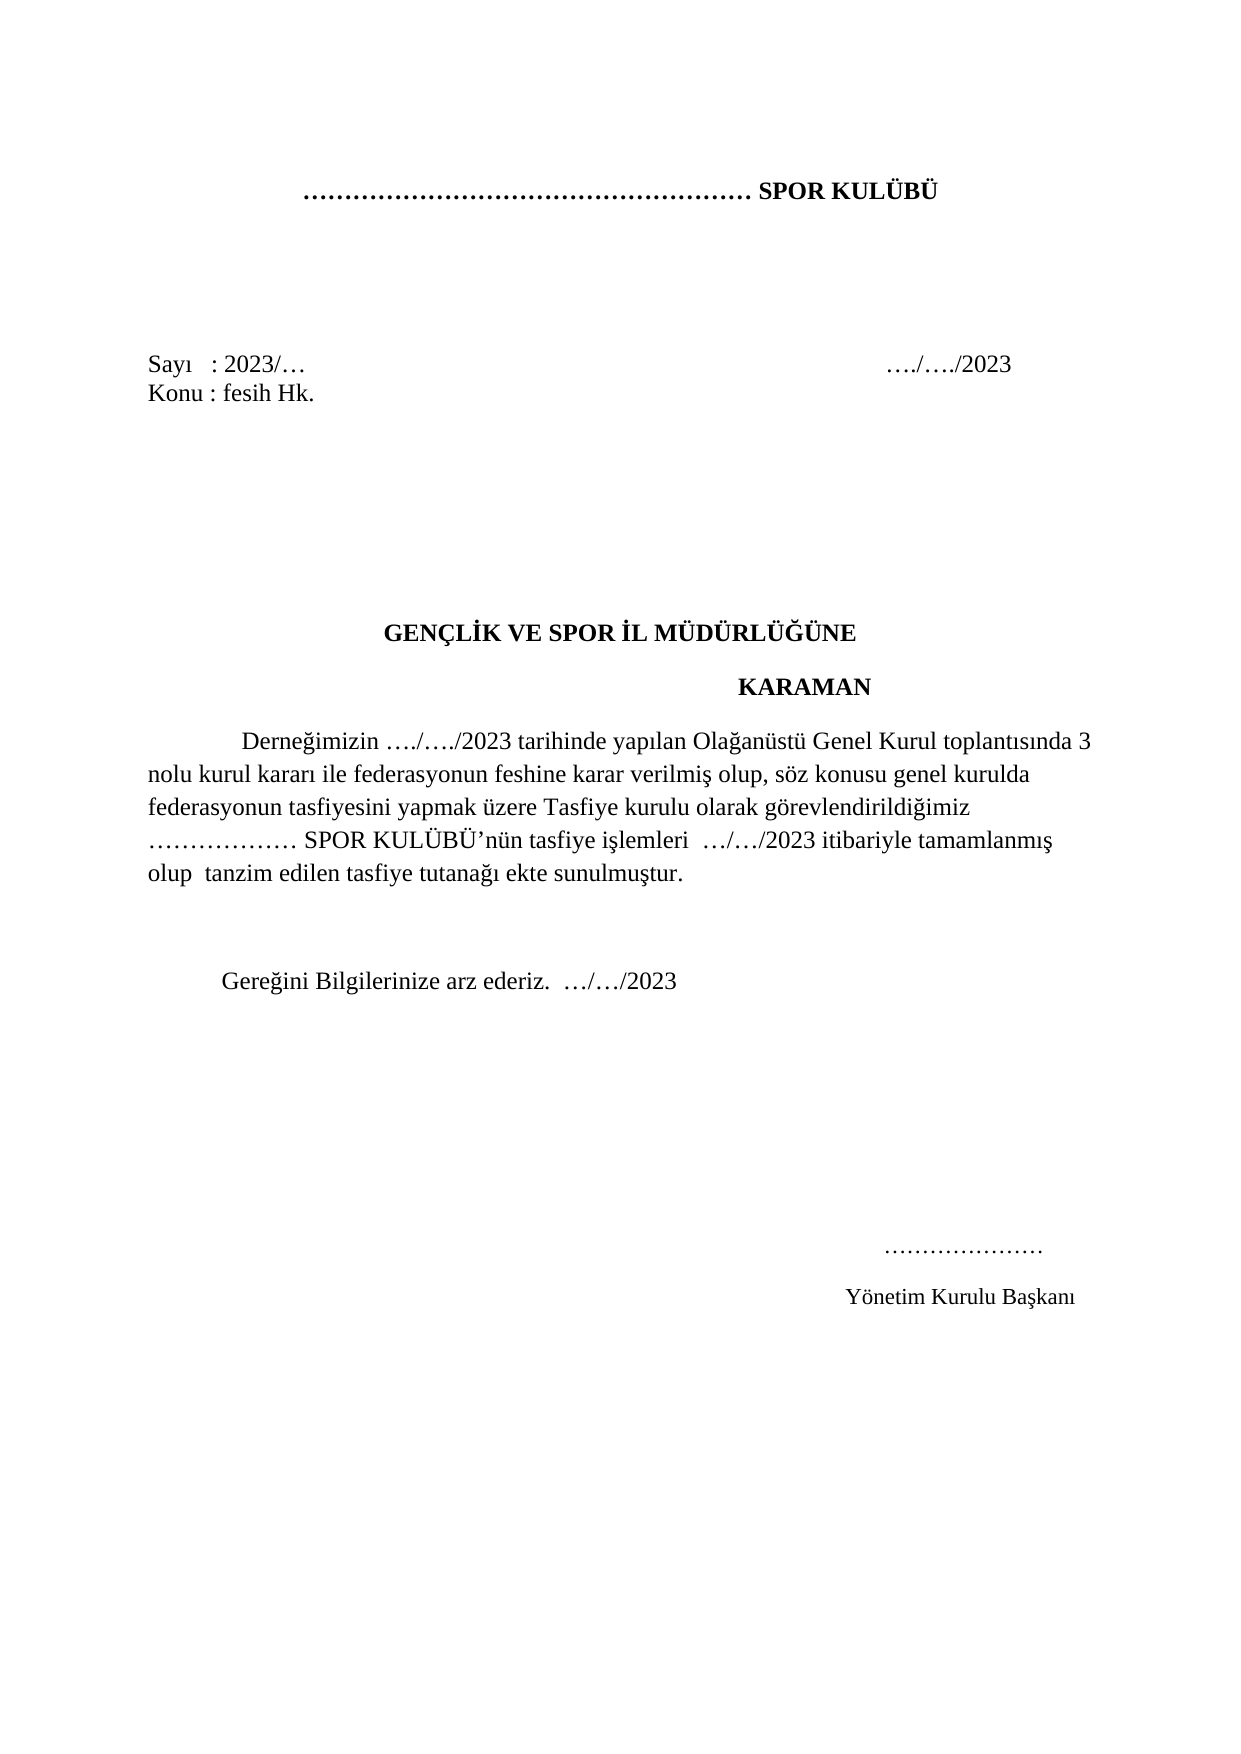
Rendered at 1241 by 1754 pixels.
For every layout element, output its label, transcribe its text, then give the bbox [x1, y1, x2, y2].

text Yönetim Kurulu Başkanı [148, 1283, 1093, 1309]
subtitle Sayı : 2023/… …./…./2023 [148, 349, 1093, 378]
text Gereğini Bilgilerinize arz ederiz. …/…/2023 [148, 966, 1093, 995]
text ………………… [148, 1232, 1093, 1258]
subtitle ……………………………………………… SPOR KULÜBÜ [148, 176, 1093, 205]
text Derneğimizin …./…./2023 tarihinde yapılan Olağanüstü Genel Kurul toplantısında 3 nolu kurul kararı ile federasyonun feshine karar verilmiş olup, söz konusu genel kurulda federasyonun tasfiyesini yapmak üzere Tasfiye kurulu olarak görevlendirildiğimiz ……………… SPOR KULÜBÜ’nün tasfiye işlemleri …/…/2023 itibariyle tamamlanmış olup tanzim edilen tasfiye tutanağı ekte sunulmuştur. [148, 726, 1093, 887]
subtitle Konu : fesih Hk. [148, 378, 1093, 406]
text KARAMAN [148, 672, 1093, 701]
text GENÇLİK VE SPOR İL MÜDÜRLÜĞÜNE [148, 618, 1093, 647]
